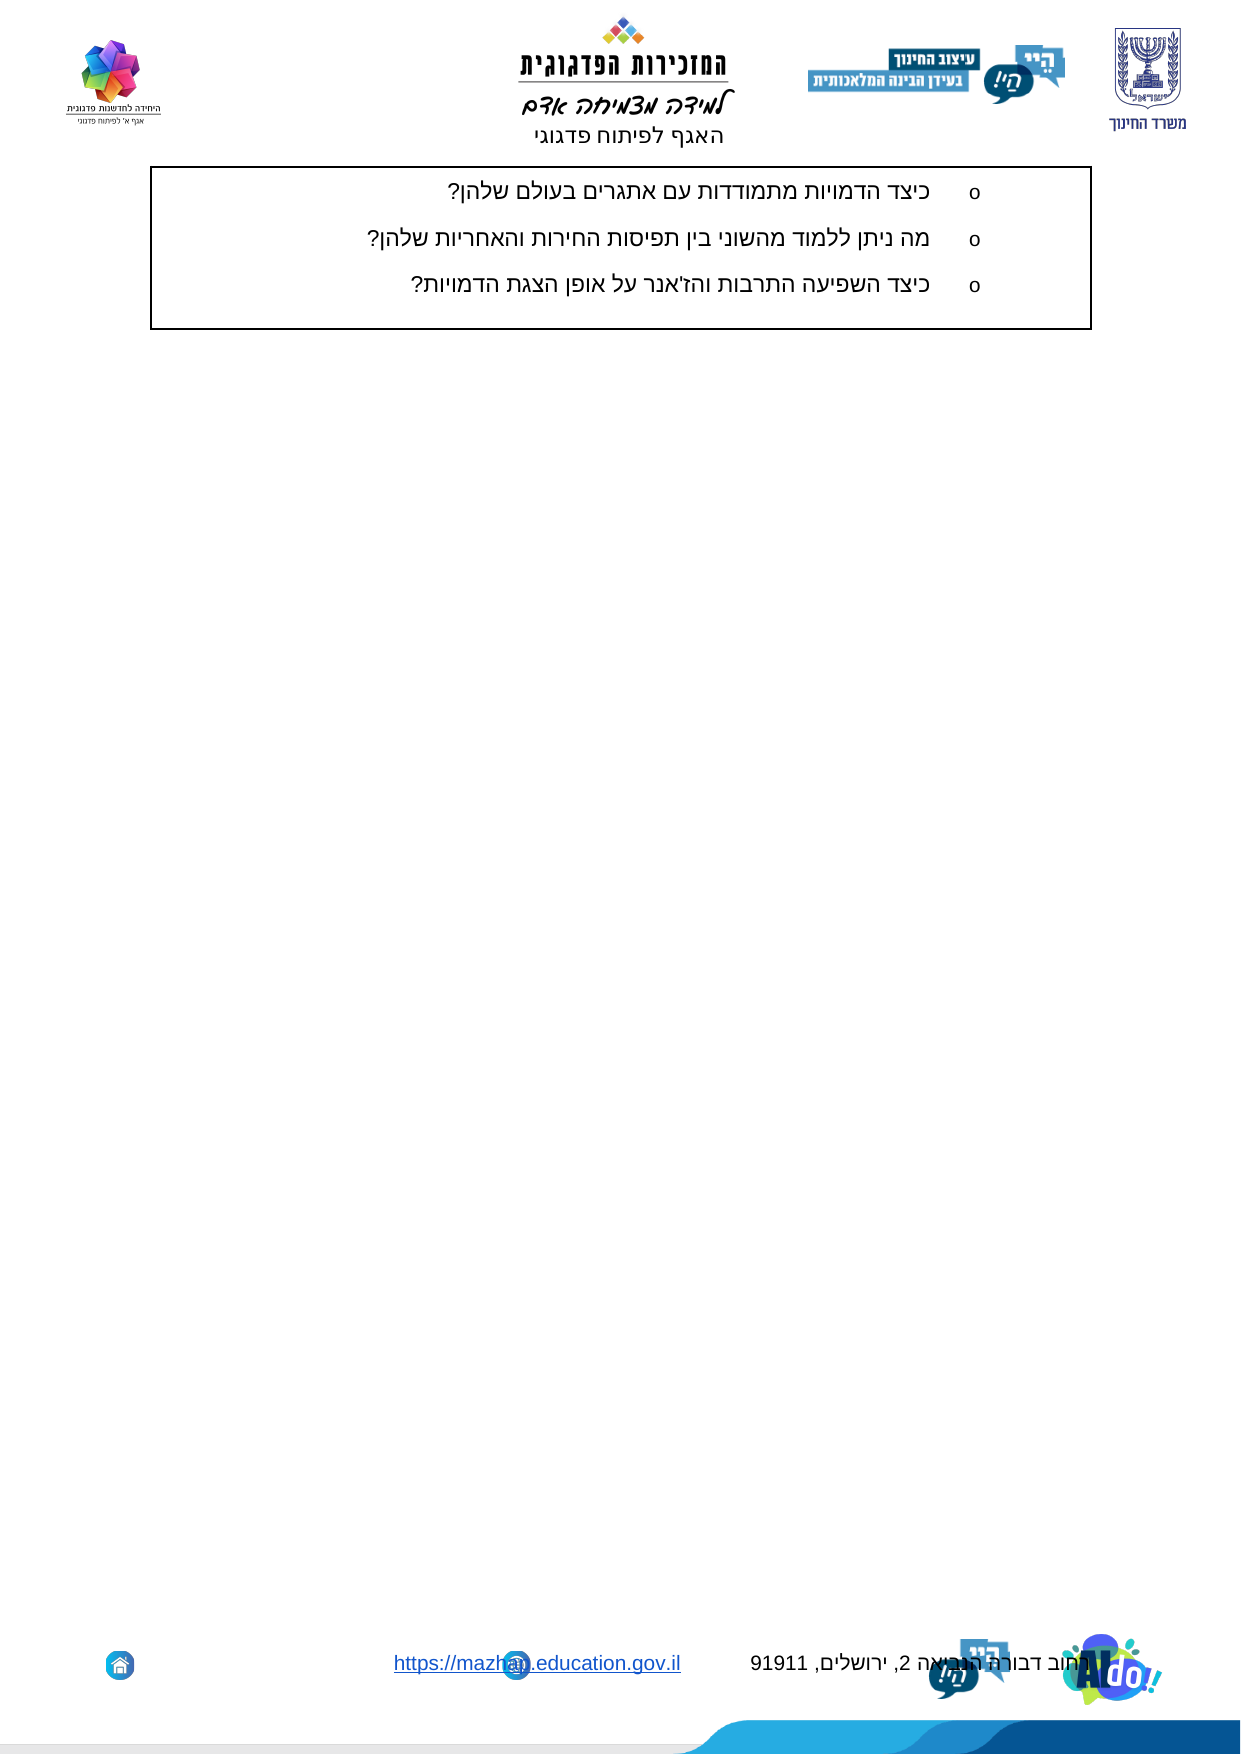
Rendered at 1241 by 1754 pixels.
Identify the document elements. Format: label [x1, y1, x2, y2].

picture [0, 1720, 1241, 1754]
picture [1051, 1626, 1169, 1708]
picture [962, 1670, 966, 1682]
picture [808, 45, 1083, 113]
picture [926, 1639, 1027, 1708]
picture [942, 1666, 946, 1677]
picture [1090, 28, 1205, 133]
picture [1051, 1659, 1056, 1668]
picture [489, 11, 758, 130]
picture [106, 1651, 135, 1680]
table_header [152, 168, 1090, 328]
picture [502, 1673, 531, 1680]
picture [502, 1651, 531, 1672]
picture [64, 40, 161, 130]
picture [521, 1660, 527, 1669]
